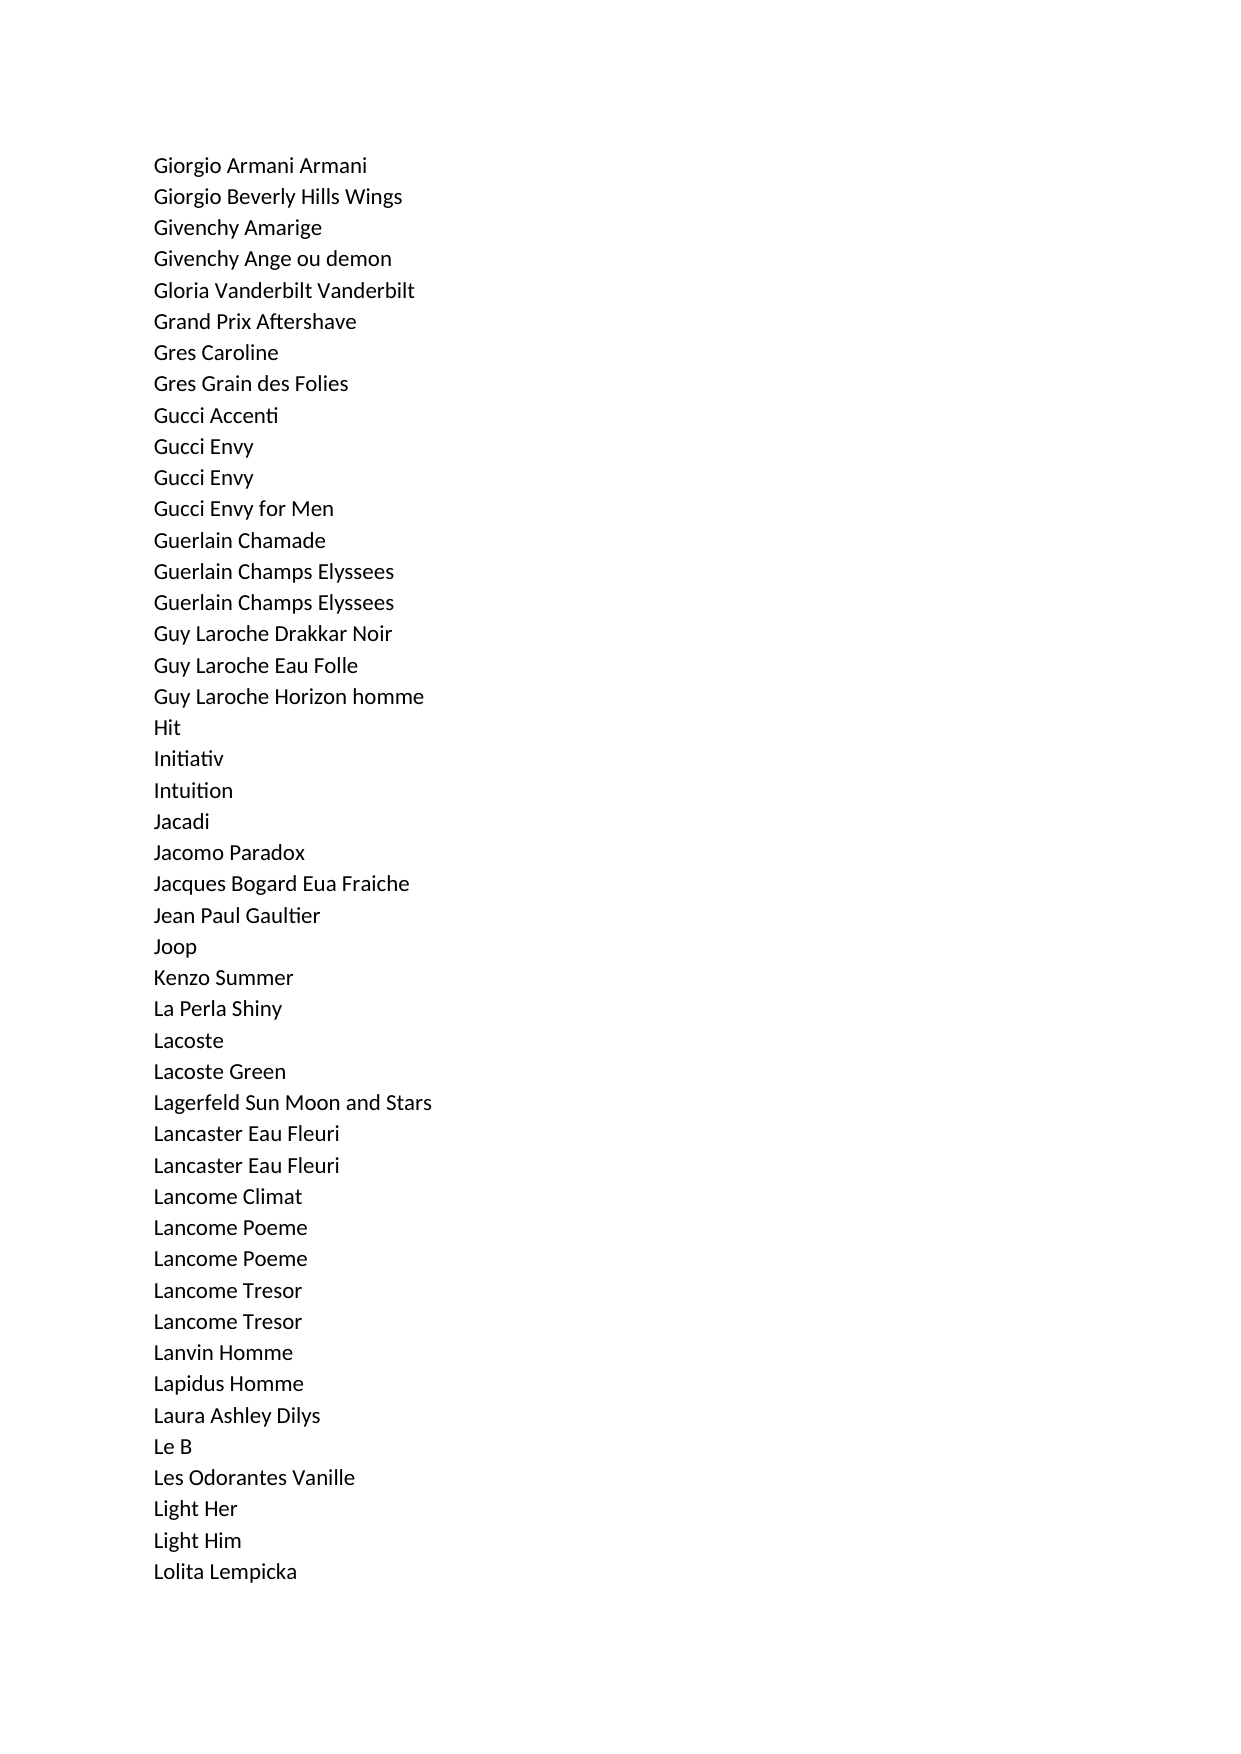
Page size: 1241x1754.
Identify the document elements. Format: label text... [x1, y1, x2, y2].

table_cell Givenchy Amarige [146, 210, 571, 241]
table_cell Lacoste [146, 1023, 571, 1054]
table_cell Guerlain Chamade [146, 523, 571, 554]
table_cell Gres Grain des Folies [146, 366, 571, 398]
table_cell Lancome Climat [146, 1179, 571, 1210]
table_cell Lagerfeld Sun Moon and Stars [146, 1085, 571, 1116]
table_cell Lancaster Eau Fleuri [146, 1148, 571, 1179]
table_cell Light Her [146, 1491, 571, 1523]
table_cell Joop [146, 929, 571, 960]
table_cell Lolita Lempicka [146, 1554, 571, 1585]
table_cell Lancome Tresor [146, 1273, 571, 1304]
table_cell Lancome Tresor [146, 1304, 571, 1335]
table_cell Jacques Bogard Eua Fraiche [146, 866, 571, 898]
table_cell Givenchy Ange ou demon [146, 241, 571, 273]
table_cell Lapidus Homme [146, 1366, 571, 1398]
table_cell Gucci Envy [146, 429, 571, 460]
table_cell Guerlain Champs Elyssees [146, 585, 571, 616]
table_cell Jacomo Paradox [146, 835, 571, 866]
table_cell Gloria Vanderbilt Vanderbilt [146, 273, 571, 304]
table_cell Hit [146, 710, 571, 741]
table_cell Jacadi [146, 804, 571, 835]
table_cell Gres Caroline [146, 335, 571, 366]
table_cell Guerlain Champs Elyssees [146, 554, 571, 585]
table_cell Lanvin Homme [146, 1335, 571, 1366]
table_cell Giorgio Armani Armani [146, 148, 571, 179]
table_cell Guy Laroche Horizon homme [146, 679, 571, 710]
table_cell Gucci Envy for Men [146, 491, 571, 523]
table_cell Lancome Poeme [146, 1241, 571, 1273]
table_cell Guy Laroche Drakkar Noir [146, 616, 571, 648]
table_cell Jean Paul Gaultier [146, 898, 571, 929]
table_cell Kenzo Summer [146, 960, 571, 991]
table_cell Lacoste Green [146, 1054, 571, 1085]
table_cell Light Him [146, 1523, 571, 1554]
table_cell Intuition [146, 773, 571, 804]
table_cell Initiativ [146, 741, 571, 773]
table_cell Gucci Accenti [146, 398, 571, 429]
table_cell Lancaster Eau Fleuri [146, 1116, 571, 1148]
table_cell Le B [146, 1429, 571, 1460]
table_cell Les Odorantes Vanille [146, 1460, 571, 1491]
table_cell Lancome Poeme [146, 1210, 571, 1241]
table_cell Guy Laroche Eau Folle [146, 648, 571, 679]
table_cell Grand Prix Aftershave [146, 304, 571, 335]
table_cell Giorgio Beverly Hills Wings [146, 179, 571, 210]
table_cell Laura Ashley Dilys [146, 1398, 571, 1429]
table_cell La Perla Shiny [146, 991, 571, 1023]
table_cell Gucci Envy [146, 460, 571, 491]
